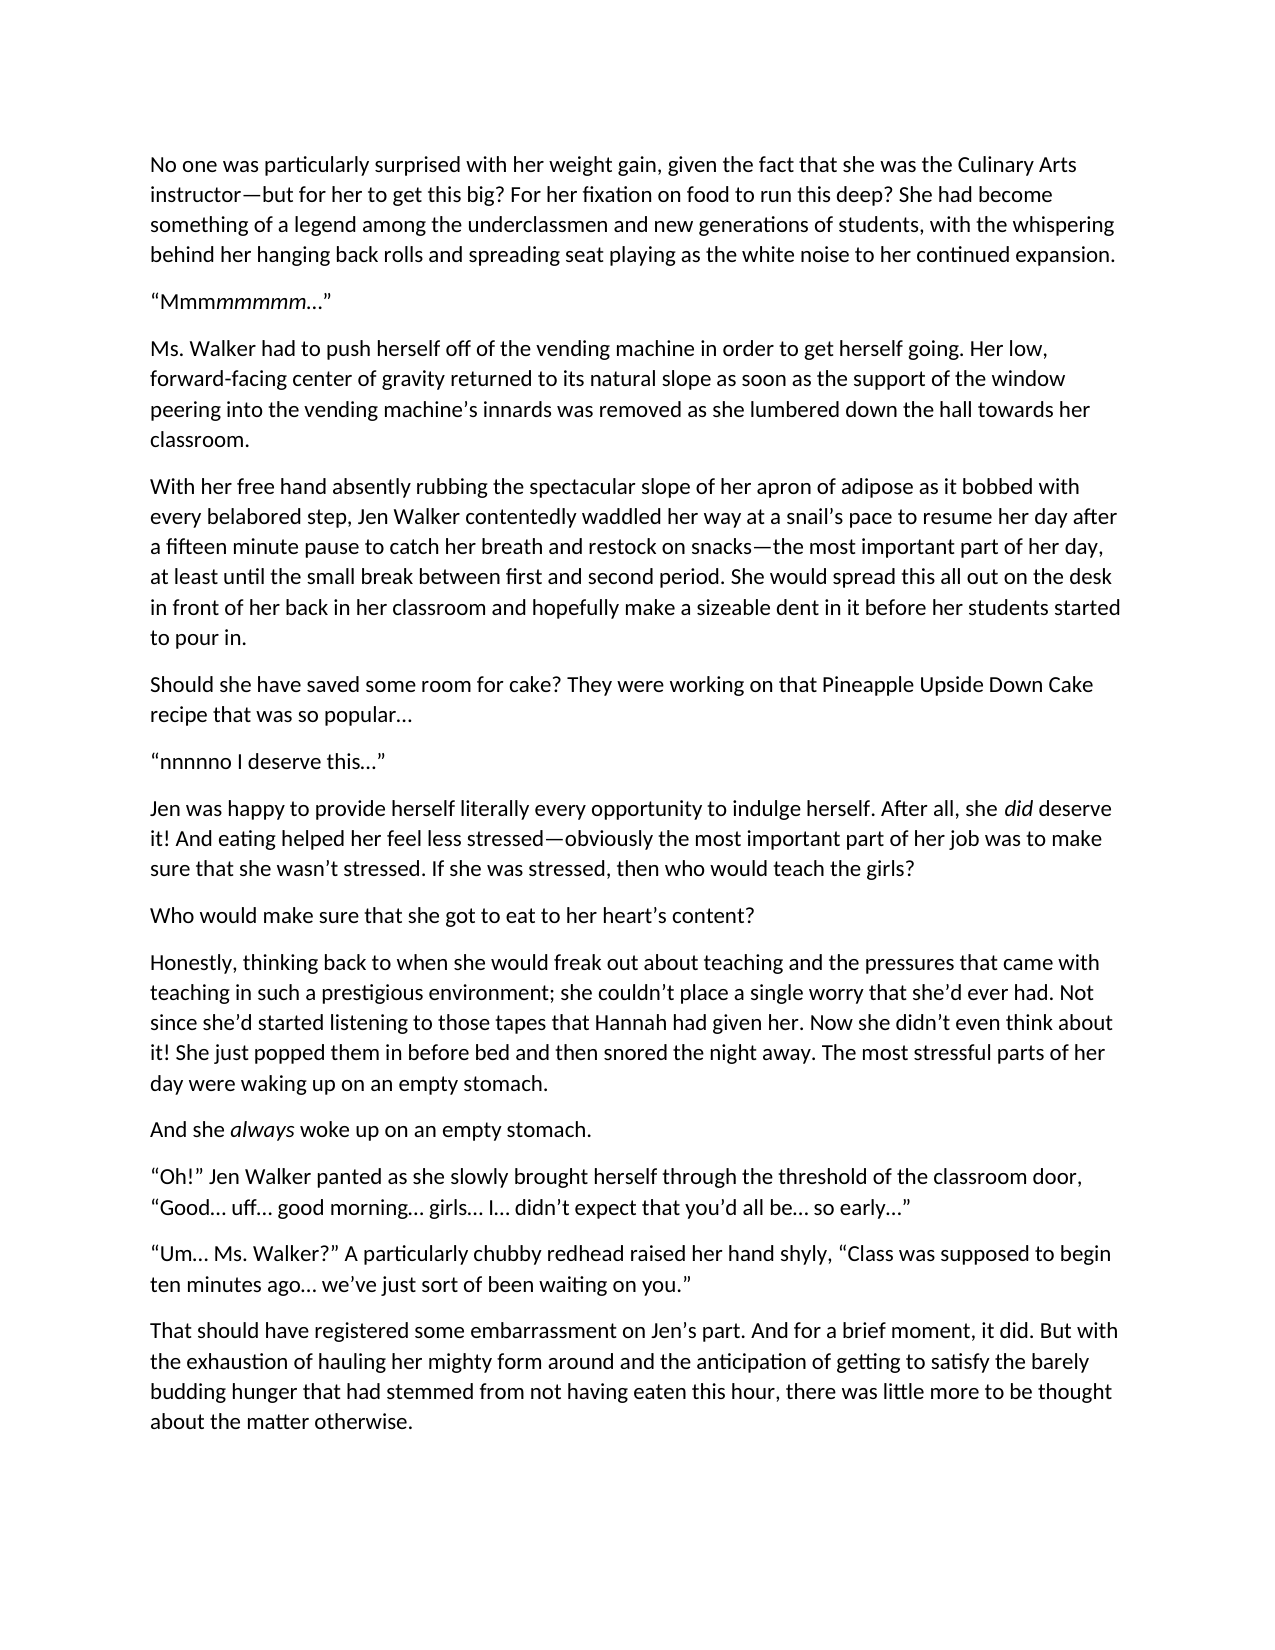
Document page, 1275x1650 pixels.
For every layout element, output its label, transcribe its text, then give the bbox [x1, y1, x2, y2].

text “Um… Ms. Walker?” A particularly chubby redhead raised her hand shyly, “Class was supposed to begin ten minutes ago… we’ve just sort of been waiting on you.” [150, 1239, 1125, 1298]
text And she always woke up on an empty stomach. [150, 1116, 1125, 1144]
text Ms. Walker had to push herself off of the vending machine in order to get herself going. Her low, forward-facing center of gravity returned to its natural slope as soon as the support of the window peering into the vending machine’s innards was removed as she lumbered down the hall towards her classroom. [150, 334, 1125, 453]
text “Mmmmmmmm…” [150, 287, 1125, 316]
text With her free hand absently rubbing the spectacular slope of her apron of adipose as it bobbed with every belabored step, Jen Walker contentedly waddled her way at a snail’s pace to resume her day after a fifteen minute pause to catch her breath and restock on snacks—the most important part of her day, at least until the small break between first and second period. She would spread this all out on the desk in front of her back in her classroom and hopefully make a sizeable dent in it before her students started to pour in. [150, 472, 1125, 651]
text That should have registered some embarrassment on Jen’s part. And for a brief moment, it did. But with the exhaustion of hauling her mighty form around and the anticipation of getting to satisfy the barely budding hunger that had stemmed from not having eaten this hour, there was little more to be thought about the matter otherwise. [150, 1317, 1125, 1435]
text Who would make sure that she got to eat to her heart’s content? [150, 901, 1125, 929]
text Should she have saved some room for cake? They were working on that Pineapple Upside Down Cake recipe that was so popular… [150, 670, 1125, 728]
text No one was particularly surprised with her weight gain, given the fact that she was the Culinary Arts instructor—but for her to get this big? For her fixation on food to run this deep? She had become something of a legend among the underclassmen and new generations of students, with the whispering behind her hanging back rolls and spreading seat playing as the white noise to her continued expansion. [150, 150, 1125, 269]
text Honestly, thinking back to when she would freak out about teaching and the pressures that came with teaching in such a prestigious environment; she couldn’t place a single worry that she’d ever had. Not since she’d started listening to those tapes that Hannah had given her. Now she didn’t even think about it! She just popped them in before bed and then snored the night away. The most stressful parts of her day were waking up on an empty stomach. [150, 948, 1125, 1097]
text “nnnnno I deserve this…” [150, 747, 1125, 775]
text “Oh!” Jen Walker panted as she slowly brought herself through the threshold of the classroom door, “Good… uff… good morning… girls… I… didn’t expect that you’d all be… so early…” [150, 1162, 1125, 1221]
text Jen was happy to provide herself literally every opportunity to indulge herself. After all, she did deserve it! And eating helped her feel less stressed—obviously the most important part of her job was to make sure that she wasn’t stressed. If she was stressed, then who would teach the girls? [150, 794, 1125, 882]
